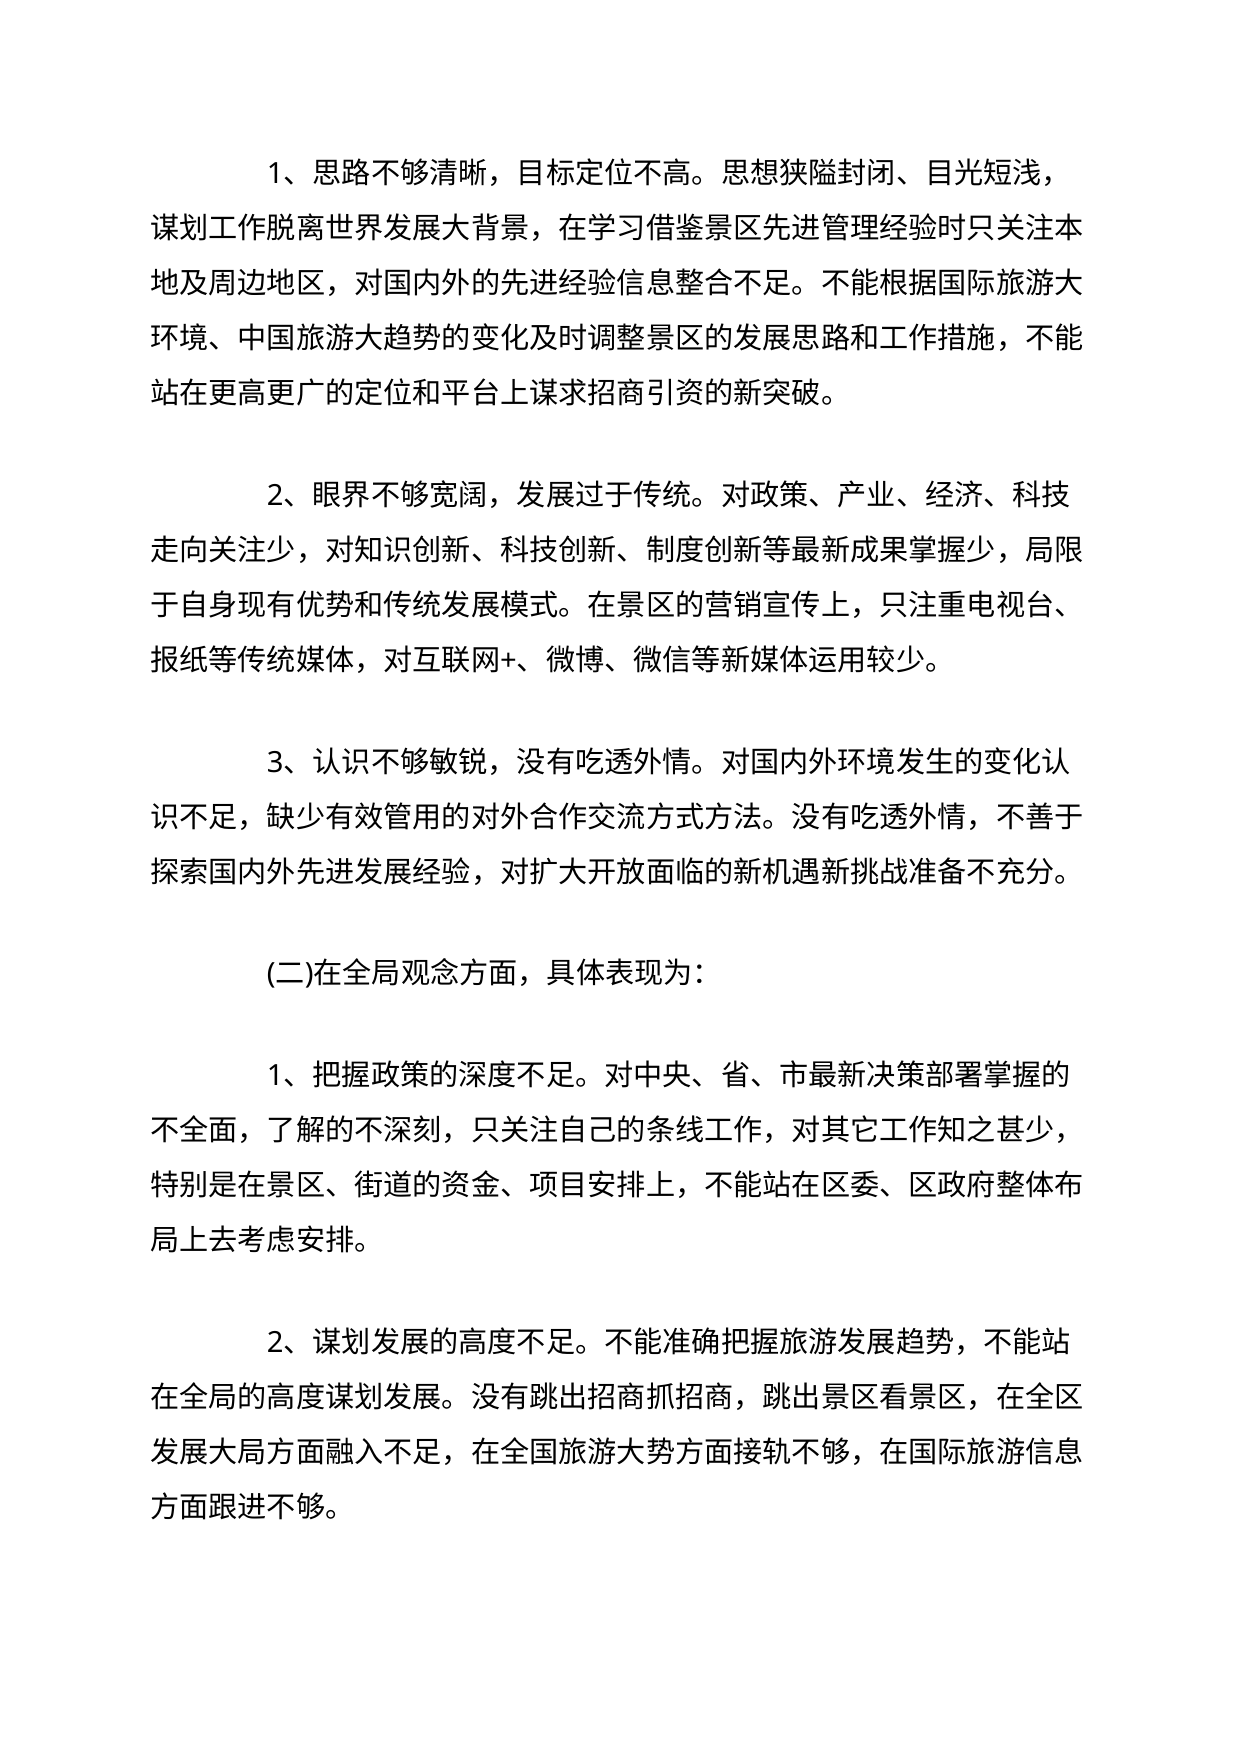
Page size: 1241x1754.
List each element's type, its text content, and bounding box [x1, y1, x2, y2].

text 2、眼界不够宽阔，发展过于传统。对政策、产业、经济、科技走向关注少，对知识创新、科技创新、制度创新等最新成果掌握少，局限于自身现有优势和传统发展模式。在景区的营销宣传上，只注重电视台、报纸等传统媒体，对互联网+、微博、微信等新媒体运用较少。 [150, 471, 1090, 679]
text (二)在全局观念方面，具体表现为： [150, 950, 1090, 992]
text 3、认识不够敏锐，没有吃透外情。对国内外环境发生的变化认识不足，缺少有效管用的对外合作交流方式方法。没有吃透外情，不善于探索国内外先进发展经验，对扩大开放面临的新机遇新挑战准备不充分。 [150, 738, 1090, 890]
text 1、思路不够清晰，目标定位不高。思想狭隘封闭、目光短浅，谋划工作脱离世界发展大背景，在学习借鉴景区先进管理经验时只关注本地及周边地区，对国内外的先进经验信息整合不足。不能根据国际旅游大环境、中国旅游大趋势的变化及时调整景区的发展思路和工作措施，不能站在更高更广的定位和平台上谋求招商引资的新突破。 [150, 150, 1090, 412]
text 2、谋划发展的高度不足。不能准确把握旅游发展趋势，不能站在全局的高度谋划发展。没有跳出招商抓招商，跳出景区看景区，在全区发展大局方面融入不足，在全国旅游大势方面接轨不够，在国际旅游信息方面跟进不够。 [150, 1318, 1090, 1526]
text 1、把握政策的深度不足。对中央、省、市最新决策部署掌握的不全面，了解的不深刻，只关注自己的条线工作，对其它工作知之甚少，特别是在景区、街道的资金、项目安排上，不能站在区委、区政府整体布局上去考虑安排。 [150, 1052, 1090, 1259]
